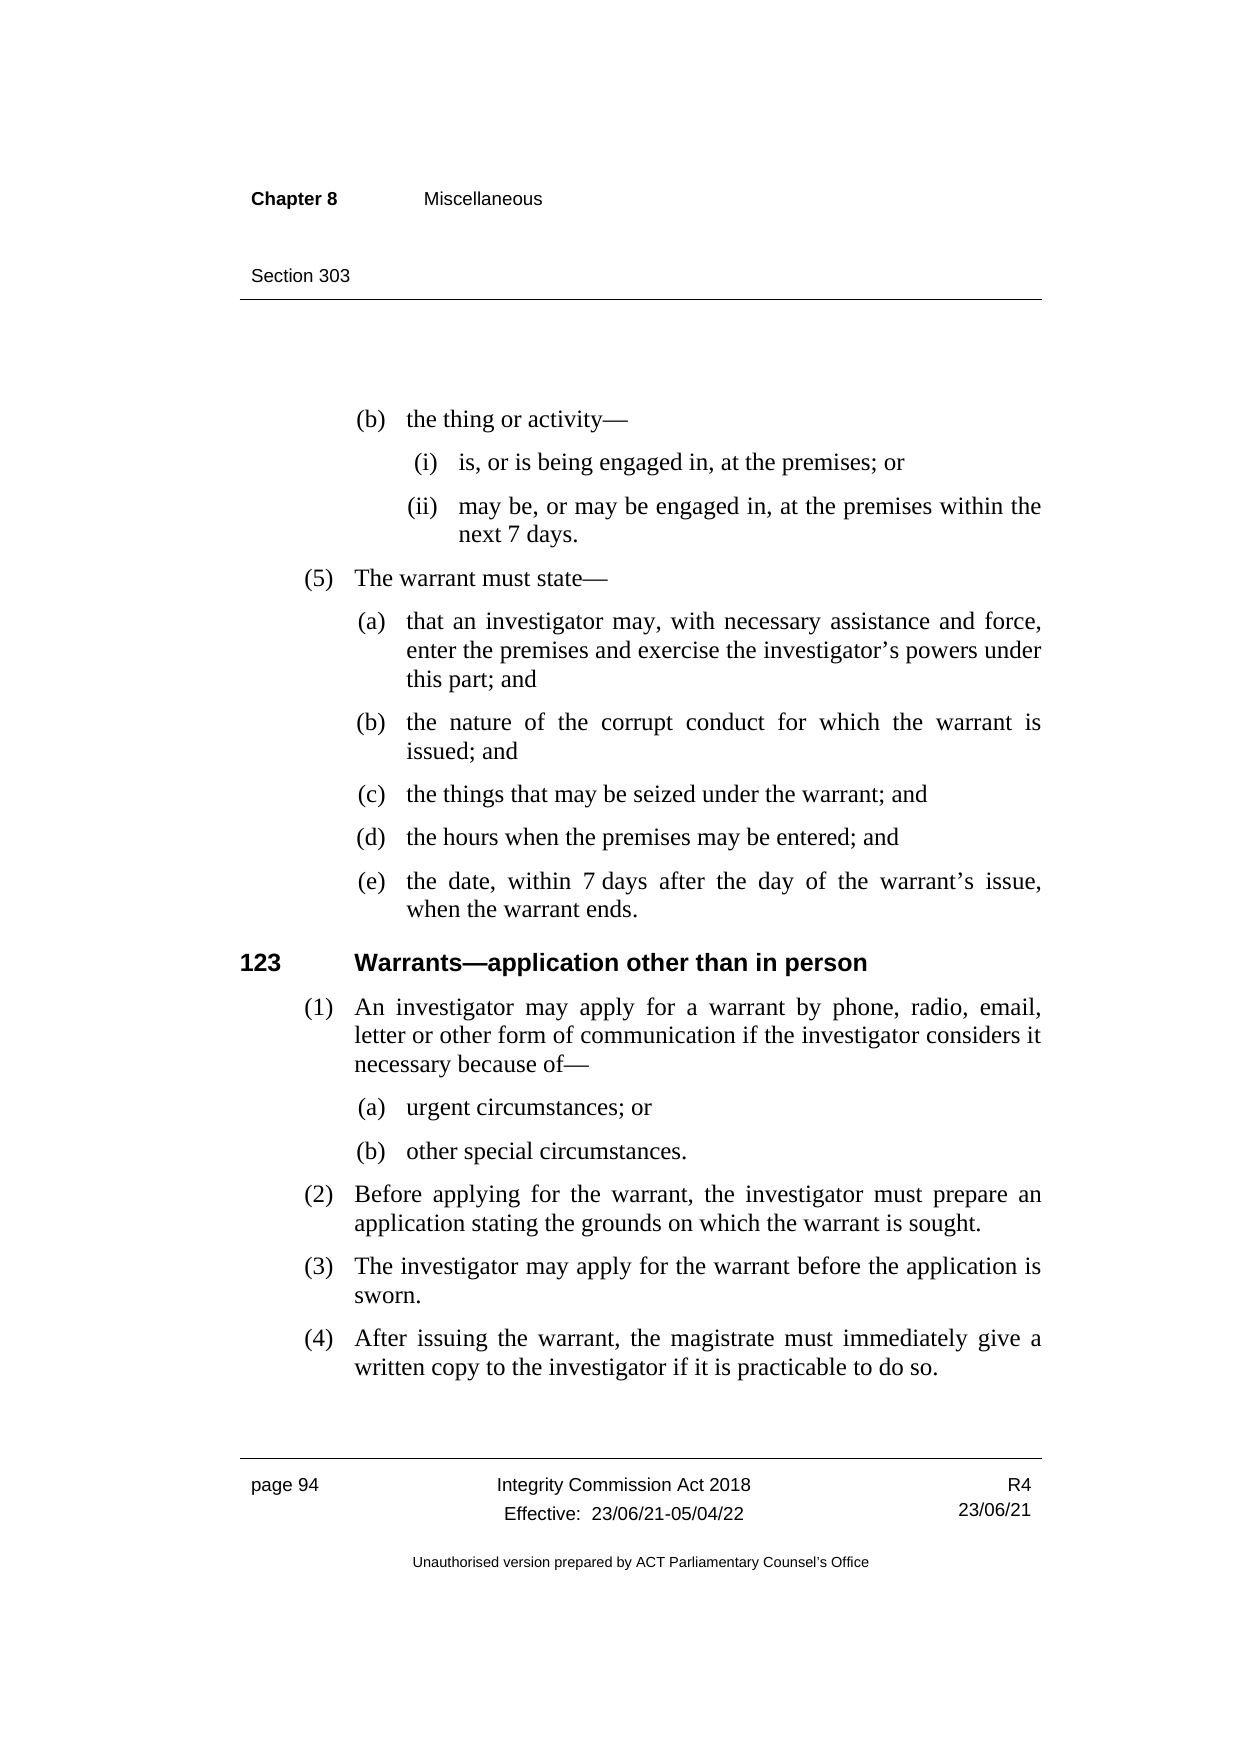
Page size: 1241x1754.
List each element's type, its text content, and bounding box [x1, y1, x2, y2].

text (a) that an investigator may, with necessary assistance and force, enter the premises and exercise the investigator’s powers under this part; and [239, 606, 1042, 692]
text (a) urgent circumstances; or [239, 1092, 1042, 1121]
text 123 Warrants—application other than in person [239, 948, 1042, 977]
text (4) After issuing the warrant, the magistrate must immediately give a written copy to the investigator if it is practicable to do so. [239, 1323, 1042, 1381]
text (ii) may be, or may be engaged in, at the premises within the next 7 days. [239, 491, 1042, 548]
text (3) The investigator may apply for the warrant before the application is sworn. [239, 1251, 1042, 1309]
text (i) is, or is being engaged in, at the premises; or [239, 447, 1042, 476]
text (e) the date, within 7 days after the day of the warrant’s issue, when the warrant ends. [239, 866, 1042, 923]
text (d) the hours when the premises may be entered; and [239, 822, 1042, 851]
text (b) the nature of the corrupt conduct for which the warrant is issued; and [239, 707, 1042, 764]
text (2) Before applying for the warrant, the investigator must prepare an application stating the grounds on which the warrant is sought. [239, 1179, 1042, 1237]
text (b) other special circumstances. [239, 1136, 1042, 1164]
text (5) The warrant must state— [239, 563, 1042, 592]
text (1) An investigator may apply for a warrant by phone, radio, email, letter or other form of communication if the investigator considers it necessary because of— [239, 992, 1042, 1078]
text (b) the thing or activity— [239, 404, 1042, 433]
text (c) the things that may be seized under the warrant; and [239, 779, 1042, 808]
